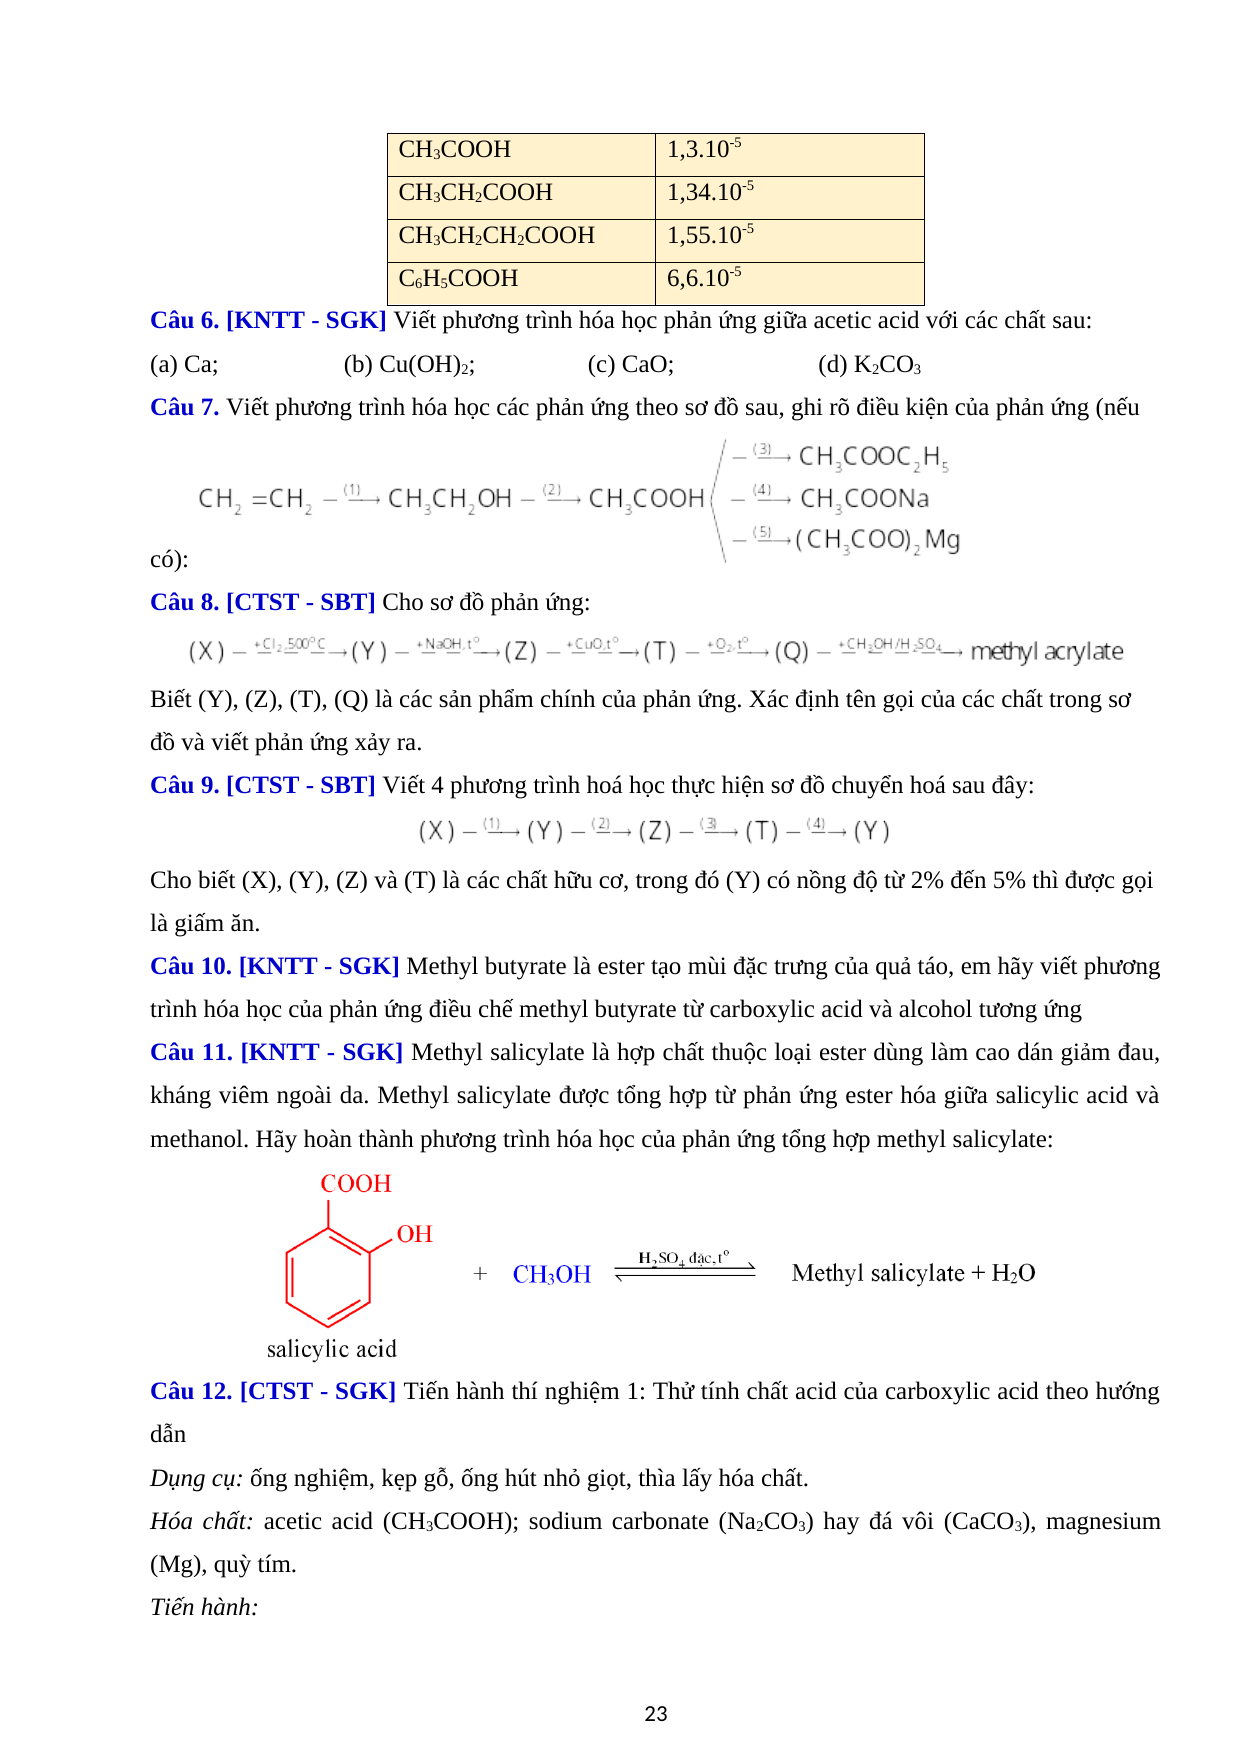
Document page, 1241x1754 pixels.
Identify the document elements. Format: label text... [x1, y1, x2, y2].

table_cell CH3CH2COOH [388, 177, 655, 219]
table_cell 6,6.10-5 [656, 263, 924, 304]
table_cell CH3COOH [388, 134, 655, 176]
text Câu 11. [KNTT - SGK] Methyl salicylate là hợp chất thuộc loại ester dùng làm cao dán giảm đau, kháng viêm ngoài da. Methyl salicylate được tổng hợp từ phản ứng ester hóa giữa salicylic acid và methanol. Hãy hoàn thành phương trình hóa học của phản ứng tổng hợp methyl salicylate: [150, 1037, 1161, 1152]
text Câu 8. [CTST - SBT] Cho sơ đồ phản ứng: [150, 587, 1161, 616]
table_cell CH3CH2CH2COOH [388, 220, 655, 262]
table_cell 1,34.10-5 [656, 177, 924, 219]
text (a) Ca; (b) Cu(OH)2; (c) CaO; (d) K2CO3 [150, 349, 1161, 377]
text Câu 12. [CTST - SGK] Tiến hành thí nghiệm 1: Thử tính chất acid của carboxylic acid theo hướng dẫn [150, 1376, 1161, 1448]
table_cell C6H5COOH [388, 263, 655, 304]
text Câu 7. Viết phương trình hóa học các phản ứng theo sơ đồ sau, ghi rõ điều kiện của phản ứng (nếu có): [150, 392, 1161, 572]
table_cell 1,55.10-5 [656, 220, 924, 262]
text Câu 9. [CTST - SBT] Viết 4 phương trình hoá học thực hiện sơ đồ chuyển hoá sau đây: [150, 770, 1161, 799]
picture [266, 1166, 1045, 1363]
text Cho biết (X), (Y), (Z) và (T) là các chất hữu cơ, trong đó (Y) có nồng độ từ 2% đến 5% thì được gọi là giấm ăn. [150, 865, 1161, 937]
text Câu 10. [KNTT - SGK] Methyl butyrate là ester tạo mùi đặc trưng của quả táo, em hãy viết phương trình hóa học của phản ứng điều chế methyl butyrate từ carboxylic acid và alcohol tương ứng [150, 951, 1161, 1023]
text Dụng cụ: ống nghiệm, kẹp gỗ, ống hút nhỏ giọt, thìa lấy hóa chất. [150, 1463, 1161, 1491]
table_cell 1,3.10-5 [656, 134, 924, 176]
text Hóa chất: acetic acid (CH3COOH); sodium carbonate (Na2CO3) hay đá vôi (CaCO3), magnesium (Mg), quỳ tím. [150, 1506, 1161, 1578]
text Câu 6. [KNTT - SGK] Viết phương trình hóa học phản ứng giữa acetic acid với các chất sau: [150, 306, 1161, 334]
text Tiến hành: [150, 1592, 1161, 1621]
text Biết (Y), (Z), (T), (Q) là các sản phẩm chính của phản ứng. Xác định tên gọi của các chất trong sơ đồ và viết phản ứng xảy ra. [150, 684, 1161, 756]
